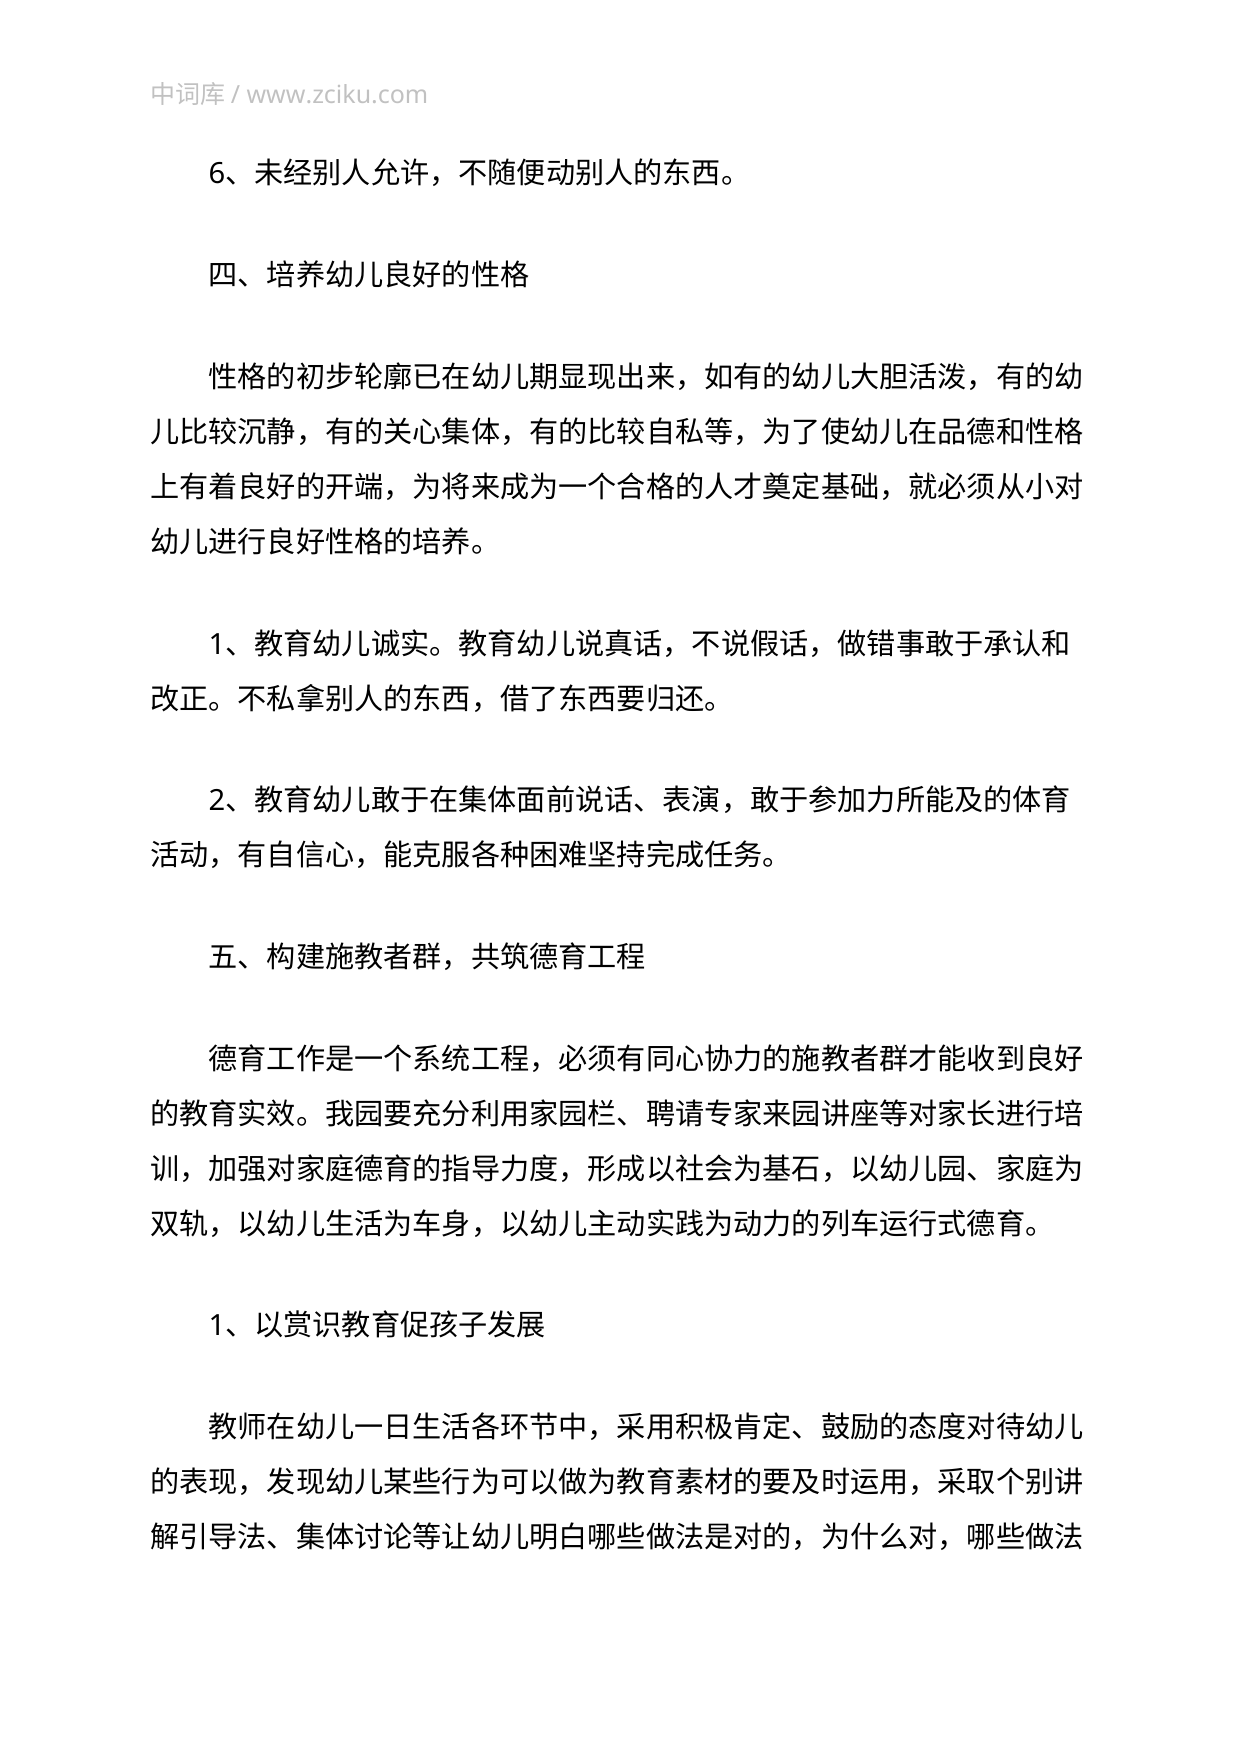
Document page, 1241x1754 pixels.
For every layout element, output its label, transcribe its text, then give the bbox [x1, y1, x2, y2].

text 1、以赏识教育促孩子发展 [150, 1302, 1090, 1344]
text 2、教育幼儿敢于在集体面前说话、表演，敢于参加力所能及的体育活动，有自信心，能克服各种困难坚持完成任务。 [150, 777, 1090, 874]
text 德育工作是一个系统工程，必须有同心协力的施教者群才能收到良好的教育实效。我园要充分利用家园栏、聘请专家来园讲座等对家长进行培训，加强对家庭德育的指导力度，形成以社会为基石，以幼儿园、家庭为双轨，以幼儿生活为车身，以幼儿主动实践为动力的列车运行式德育。 [150, 1036, 1090, 1242]
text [150, 1404, 1090, 1556]
text 性格的初步轮廓已在幼儿期显现出来，如有的幼儿大胆活泼，有的幼儿比较沉静，有的关心集体，有的比较自私等，为了使幼儿在品德和性格上有着良好的开端，为将来成为一个合格的人才奠定基础，就必须从小对幼儿进行良好性格的培养。 [150, 354, 1090, 561]
text 6、未经别人允许，不随便动别人的东西。 [150, 150, 1090, 192]
text 四、培养幼儿良好的性格 [150, 252, 1090, 294]
text 1、教育幼儿诚实。教育幼儿说真话，不说假话，做错事敢于承认和改正。不私拿别人的东西，借了东西要归还。 [150, 620, 1090, 717]
text 五、构建施教者群，共筑德育工程 [150, 934, 1090, 976]
